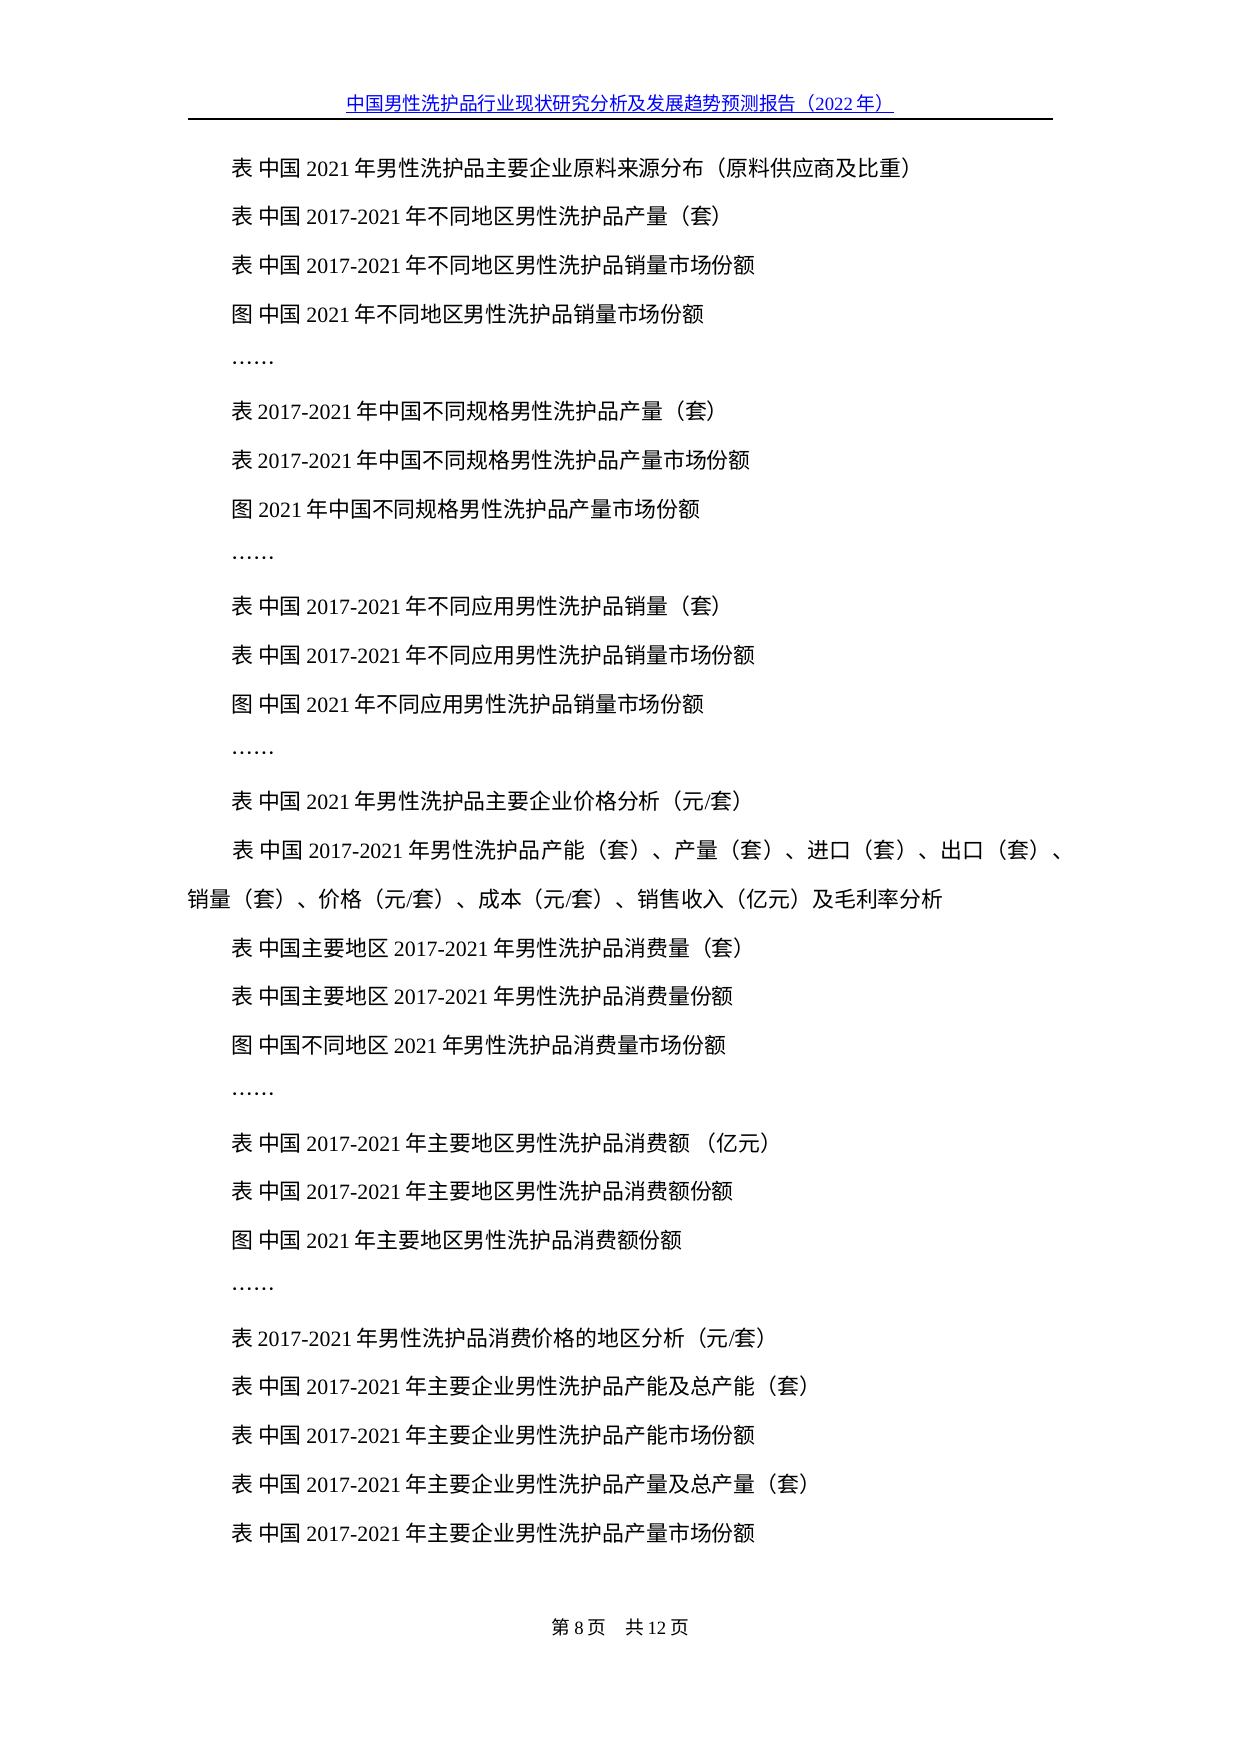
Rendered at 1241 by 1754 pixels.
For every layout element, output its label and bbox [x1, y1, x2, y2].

text [187, 150, 1053, 1548]
